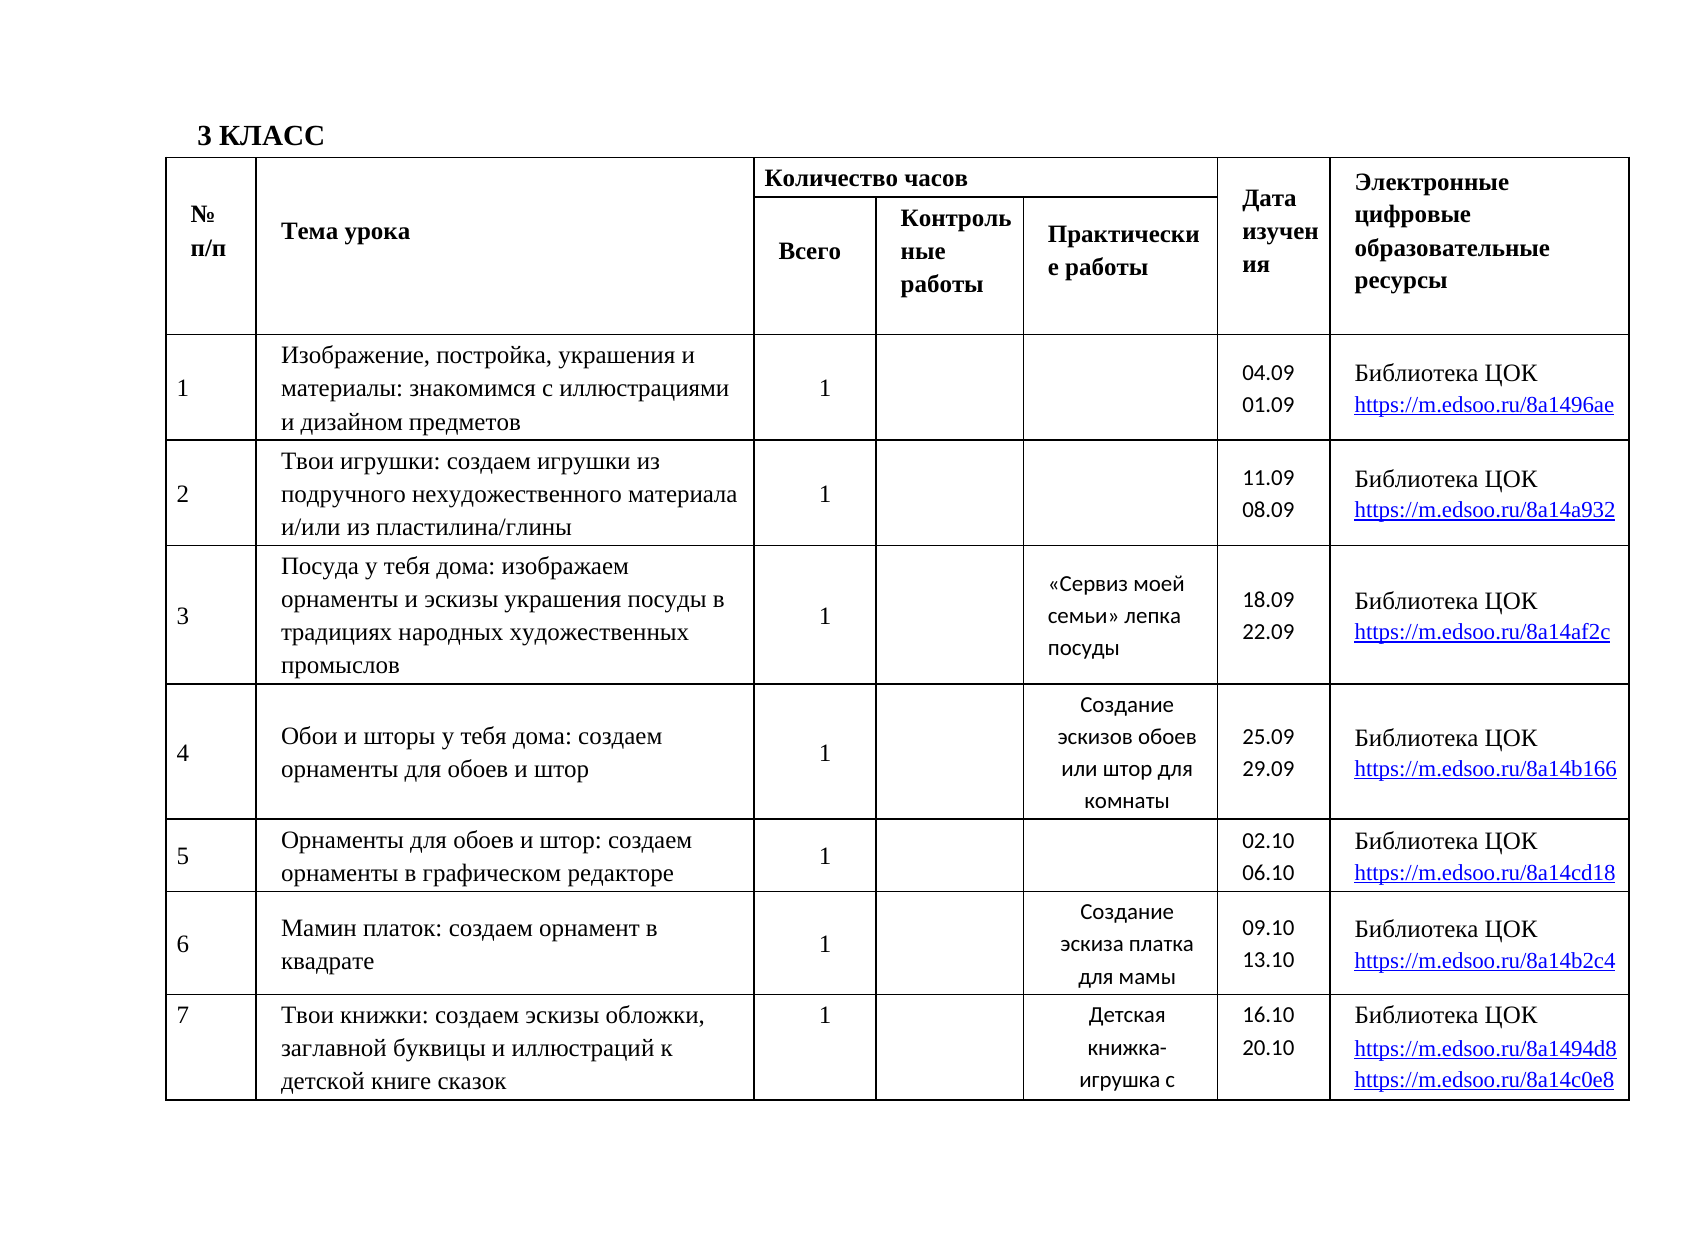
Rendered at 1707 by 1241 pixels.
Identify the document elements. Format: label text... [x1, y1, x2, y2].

table_header Тема урока [257, 158, 753, 334]
table_cell [1024, 820, 1217, 891]
table_cell 11.09 08.09 [1218, 441, 1329, 544]
table_cell [877, 335, 1023, 439]
table_header Дата изучения [1218, 158, 1329, 334]
table_cell Практические работы [1024, 198, 1217, 334]
table_cell 2 [167, 441, 255, 544]
table_cell [877, 441, 1023, 544]
table_cell 18.09 22.09 [1218, 546, 1329, 683]
table_cell «Сервиз моей семьи» лепка посуды [1024, 546, 1217, 683]
table_cell 1 [167, 335, 255, 439]
table_cell Библиотека ЦОК https://m.edsoo.ru/8a14b166 [1331, 685, 1628, 818]
table_cell 04.09 01.09 [1218, 335, 1329, 439]
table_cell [1331, 995, 1628, 1099]
table_cell Библиотека ЦОК https://m.edsoo.ru/8a14a932 [1331, 441, 1628, 544]
table_cell 02.10 06.10 [1218, 820, 1329, 891]
table_cell [1024, 441, 1217, 544]
table_cell Изображение, постройка, украшения и материалы: знакомимся с иллюстрациями и дизайном предметов [257, 335, 753, 439]
table_cell [877, 546, 1023, 683]
table_cell Контрольные работы [877, 198, 1023, 334]
table_cell 1 [755, 995, 875, 1099]
table_cell 5 [167, 820, 255, 891]
table_cell [877, 685, 1023, 818]
table_header № п/п [167, 158, 255, 334]
table_cell 3 [167, 546, 255, 683]
table_cell Обои и шторы у тебя дома: создаем орнаменты для обоев и штор [257, 685, 753, 818]
table_cell Твои игрушки: создаем игрушки из подручного нехудожественного материала и/или из пластилина/глины [257, 441, 753, 544]
table_cell 1 [755, 546, 875, 683]
table_cell 1 [755, 892, 875, 994]
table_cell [257, 995, 753, 1099]
table_cell [877, 892, 1023, 994]
text 3 КЛАСС [190, 118, 1618, 152]
table_cell 25.09 29.09 [1218, 685, 1329, 818]
table_cell 09.10 13.10 [1218, 892, 1329, 994]
table_cell 16.10 20.10 [1218, 995, 1329, 1099]
table_cell Мамин платок: создаем орнамент в квадрате [257, 892, 753, 994]
table_cell 4 [167, 685, 255, 818]
table_cell [877, 820, 1023, 891]
table_cell Создание эскиза платка для мамы [1024, 892, 1217, 994]
table_cell Библиотека ЦОК https://m.edsoo.ru/8a14cd18 [1331, 820, 1628, 891]
table_cell 7 [167, 995, 255, 1099]
table_cell 1 [755, 820, 875, 891]
table_cell Библиотека ЦОК https://m.edsoo.ru/8a14b2c4 [1331, 892, 1628, 994]
table_cell Всего [755, 198, 875, 334]
table_header Количество часов [755, 158, 1217, 196]
table_cell 1 [755, 335, 875, 439]
table_cell [877, 995, 1023, 1099]
table_cell Создание эскизов обоев или штор для комнаты [1024, 685, 1217, 818]
table_cell Библиотека ЦОК https://m.edsoo.ru/8a1496ae [1331, 335, 1628, 439]
table_cell 1 [755, 441, 875, 544]
table_cell [1024, 335, 1217, 439]
table_cell Орнаменты для обоев и штор: создаем орнаменты в графическом редакторе [257, 820, 753, 891]
table_cell 1 [755, 685, 875, 818]
table_cell Посуда у тебя дома: изображаем орнаменты и эскизы украшения посуды в традициях народных художественных промыслов [257, 546, 753, 683]
table_cell Библиотека ЦОК https://m.edsoo.ru/8a14af2c [1331, 546, 1628, 683]
table_cell 6 [167, 892, 255, 994]
table_header Электронные цифровые образовательные ресурсы [1331, 158, 1628, 334]
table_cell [1024, 995, 1217, 1099]
